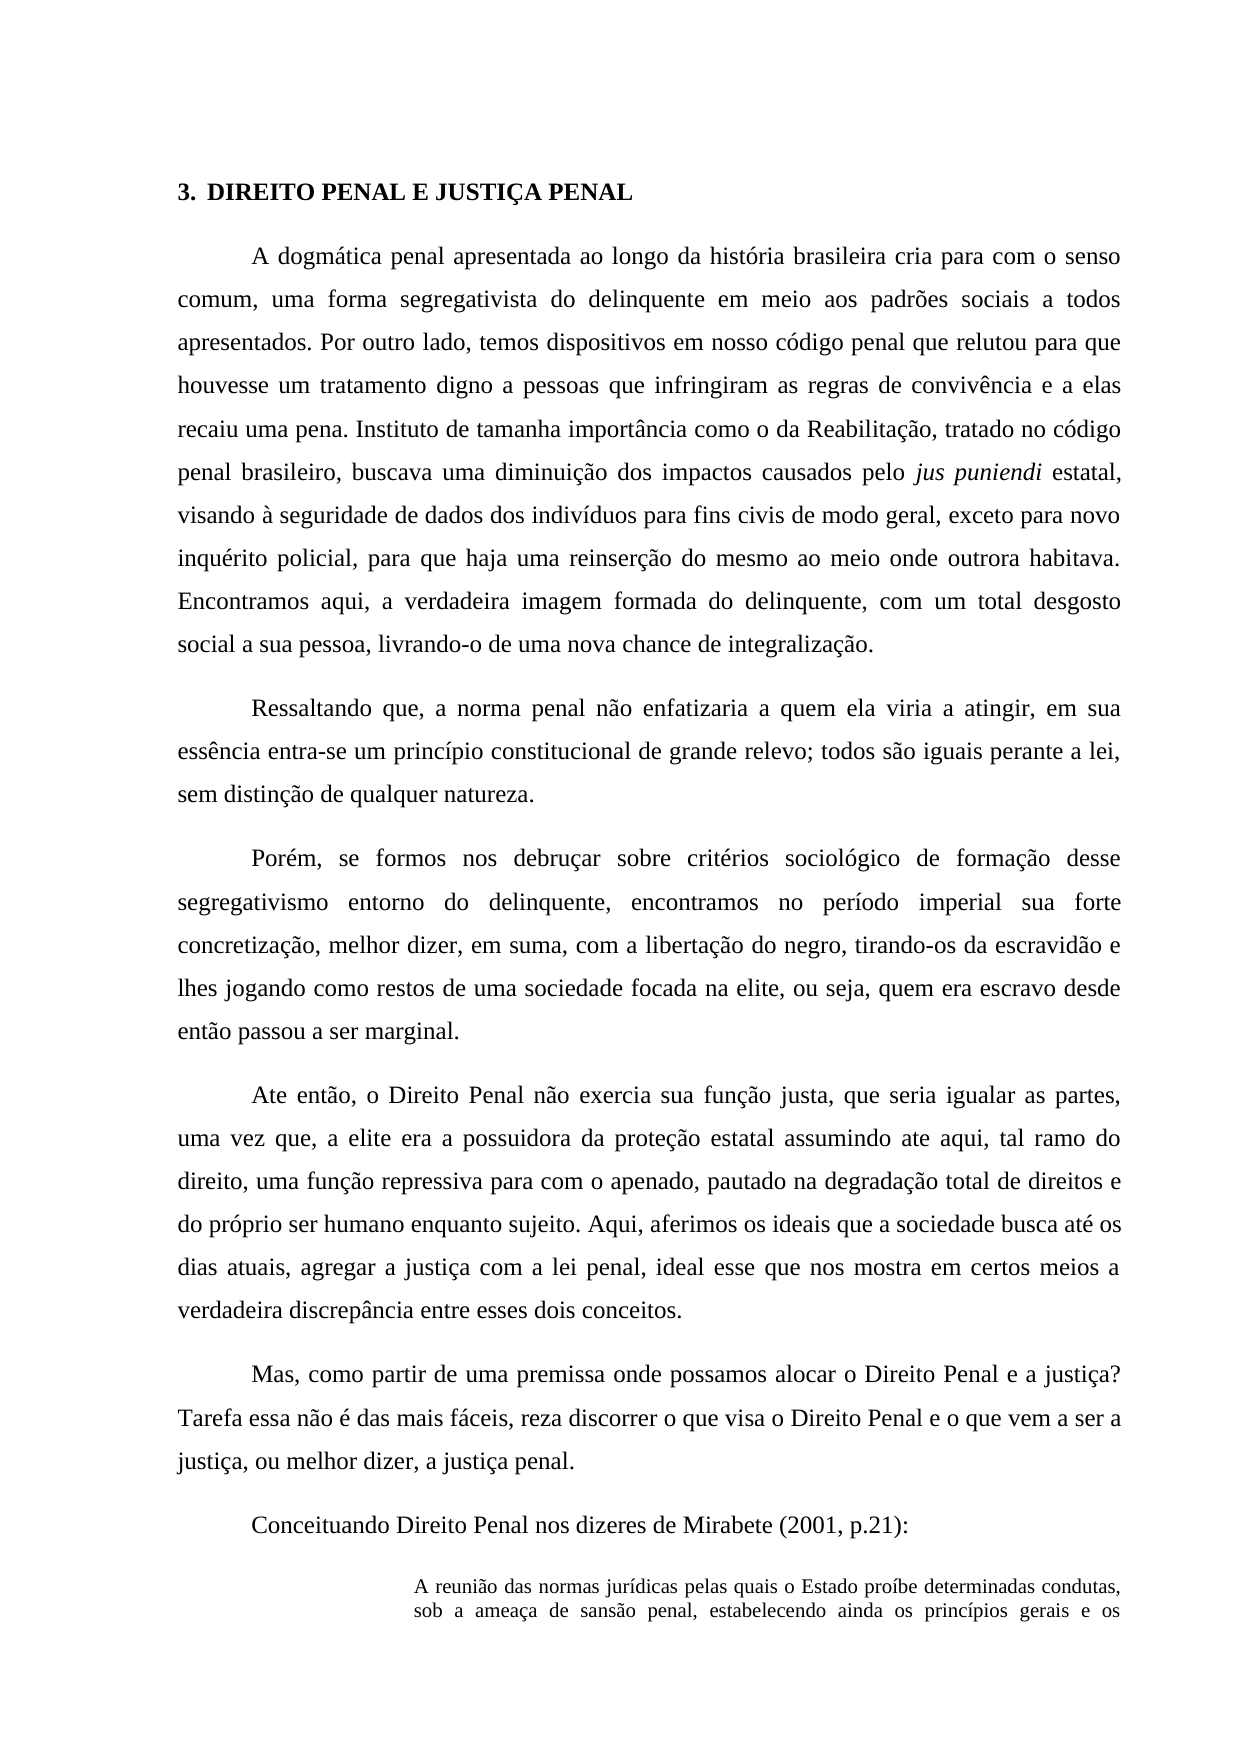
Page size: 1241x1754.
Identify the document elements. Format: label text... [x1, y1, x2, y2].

text A dogmática penal apresentada ao longo da história brasileira cria para com o senso comum, uma forma segregativista do delinquente em meio aos padrões sociais a todos apresentados. Por outro lado, temos dispositivos em nosso código penal que relutou para que houvesse um tratamento digno a pessoas que infringiram as regras de convivência e a elas recaiu uma pena. Instituto de tamanha importância como o da Reabilitação, tratado no código penal brasileiro, buscava uma diminuição dos impactos causados pelo jus puniendi estatal, visando à seguridade de dados dos indivíduos para fins civis de modo geral, exceto para novo inquérito policial, para que haja uma reinserção do mesmo ao meio onde outrora habitava. Encontramos aqui, a verdadeira imagem formada do delinquente, com um total desgosto social a sua pessoa, livrando-o de uma nova chance de integralização. [177, 241, 1122, 658]
list DIREITO PENAL E JUSTIÇA PENAL [177, 177, 1122, 206]
text Mas, como partir de uma premissa onde possamos alocar o Direito Penal e a justiça? Tarefa essa não é das mais fáceis, reza discorrer o que visa o Direito Penal e o que vem a ser a justiça, ou melhor dizer, a justiça penal. [177, 1359, 1122, 1474]
text Conceituando Direito Penal nos dizeres de Mirabete (2001, p.21): [177, 1510, 1122, 1538]
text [413, 1574, 1122, 1622]
text Porém, se formos nos debruçar sobre critérios sociológico de formação desse segregativismo entorno do delinquente, encontramos no período imperial sua forte concretização, melhor dizer, em suma, com a libertação do negro, tirando-os da escravidão e lhes jogando como restos de uma sociedade focada na elite, ou seja, quem era escravo desde então passou a ser marginal. [177, 843, 1122, 1045]
text Ate então, o Direito Penal não exercia sua função justa, que seria igualar as partes, uma vez que, a elite era a possuidora da proteção estatal assumindo ate aqui, tal ramo do direito, uma função repressiva para com o apenado, pautado na degradação total de direitos e do próprio ser humano enquanto sujeito. Aqui, aferimos os ideais que a sociedade busca até os dias atuais, agregar a justiça com a lei penal, ideal esse que nos mostra em certos meios a verdadeira discrepância entre esses dois conceitos. [177, 1080, 1122, 1324]
text Ressaltando que, a norma penal não enfatizaria a quem ela viria a atingir, em sua essência entra-se um princípio constitucional de grande relevo; todos são iguais perante a lei, sem distinção de qualquer natureza. [177, 693, 1122, 808]
